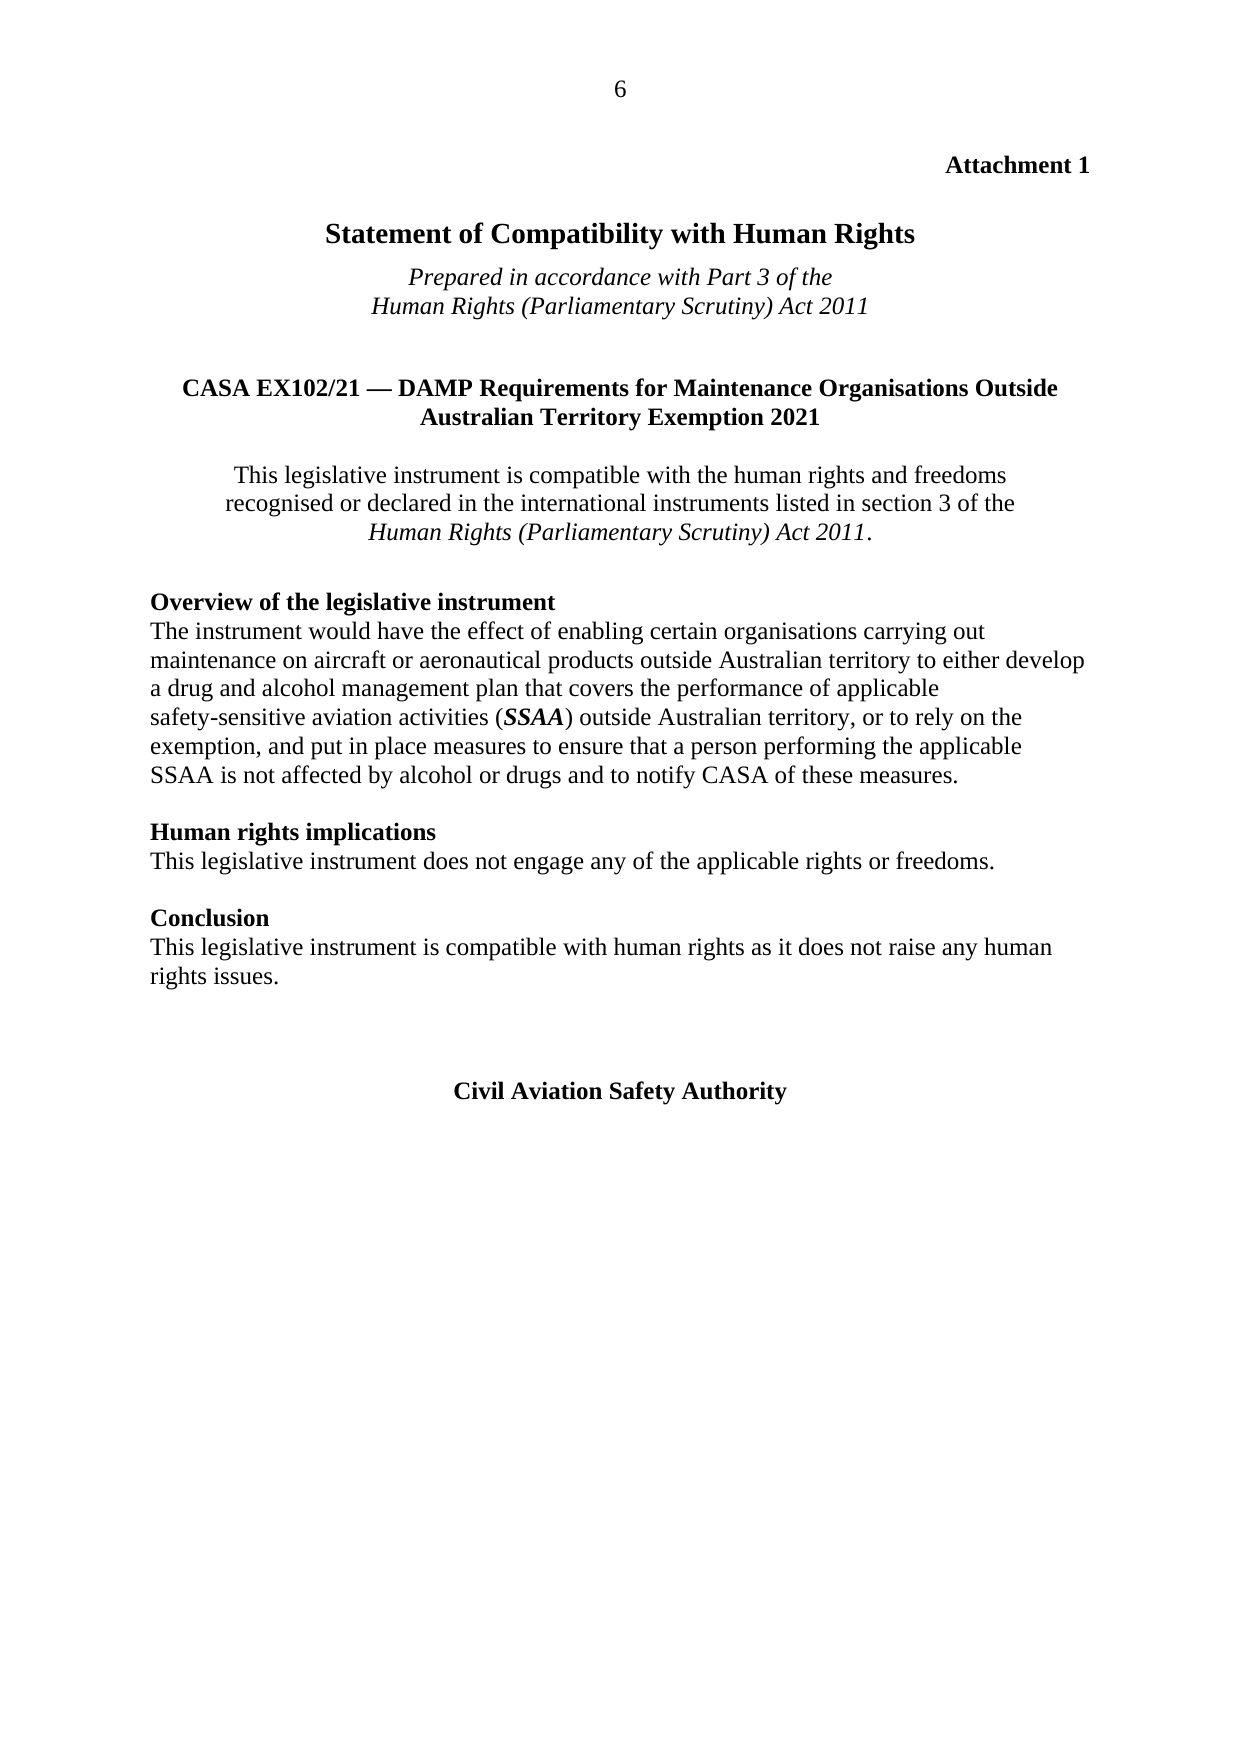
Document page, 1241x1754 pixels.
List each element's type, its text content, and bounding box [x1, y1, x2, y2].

text Prepared in accordance with Part 3 of the Human Rights (Parliamentary Scrutiny) Act 2011 [150, 262, 1090, 320]
text Overview of the legislative instrument [150, 587, 1090, 616]
text Statement of Compatibility with Human Rights [150, 216, 1090, 250]
text CASA EX102/21 — DAMP Requirements for Maintenance Organisations Outside Australian Territory Exemption 2021 [150, 373, 1090, 431]
text Conclusion [150, 903, 1090, 932]
text This legislative instrument is compatible with the human rights and freedoms recognised or declared in the international instruments listed in section 3 of the Human Rights (Parliamentary Scrutiny) Act 2011. [150, 460, 1090, 546]
text Human rights implications [150, 817, 1090, 846]
text This legislative instrument does not engage any of the applicable rights or freedoms. [150, 846, 1090, 875]
text The instrument would have the effect of enabling certain organisations carrying out maintenance on aircraft or aeronautical products outside Australian territory to either develop a drug and alcohol management plan that covers the performance of applicable safety-sensitive aviation activities (SSAA) outside Australian territory, or to rely on the exemption, and put in place measures to ensure that a person performing the applicable SSAA is not affected by alcohol or drugs and to notify CASA of these measures. [150, 616, 1090, 788]
text Civil Aviation Safety Authority [150, 1076, 1090, 1105]
text This legislative instrument is compatible with human rights as it does not raise any human rights issues. [150, 932, 1090, 990]
text Attachment 1 [150, 150, 1090, 179]
